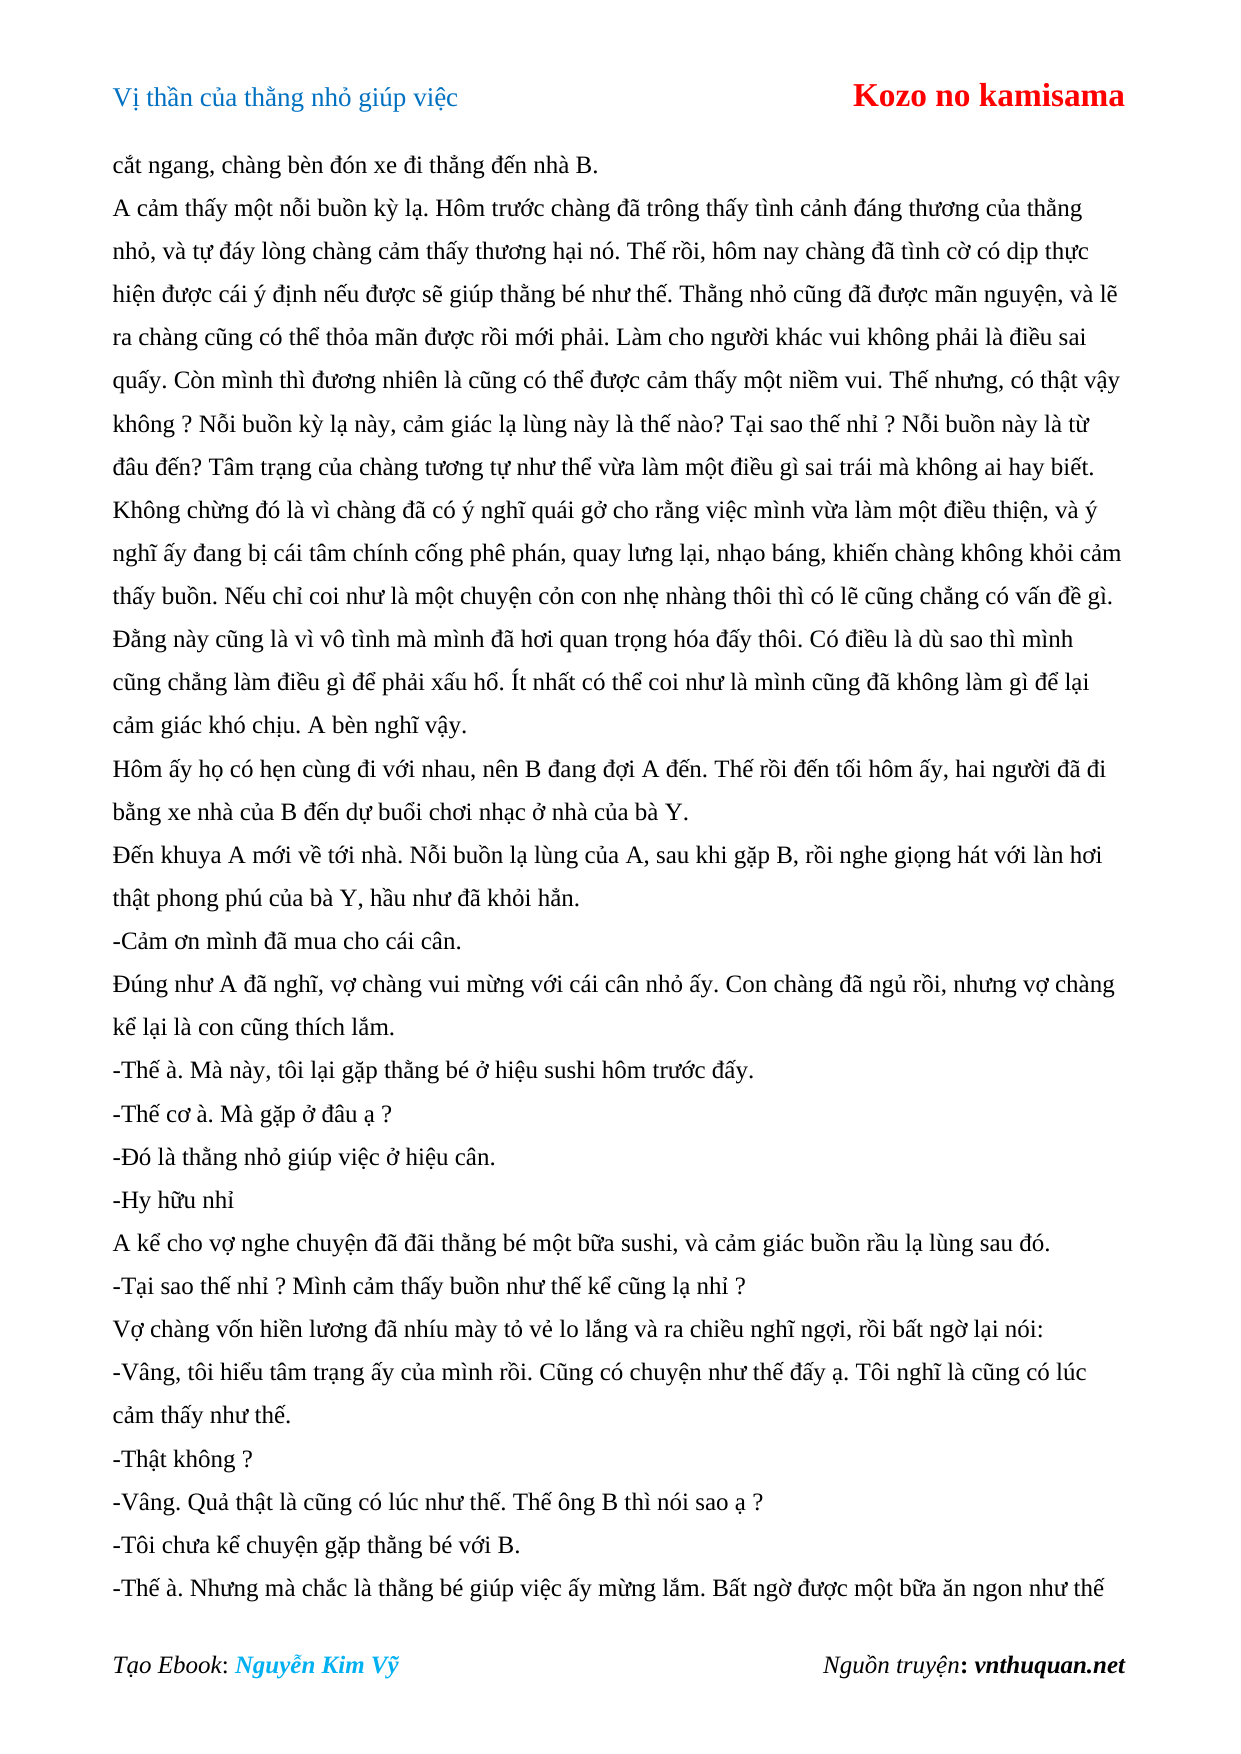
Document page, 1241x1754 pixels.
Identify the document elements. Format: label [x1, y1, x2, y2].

text [112, 150, 1128, 1602]
